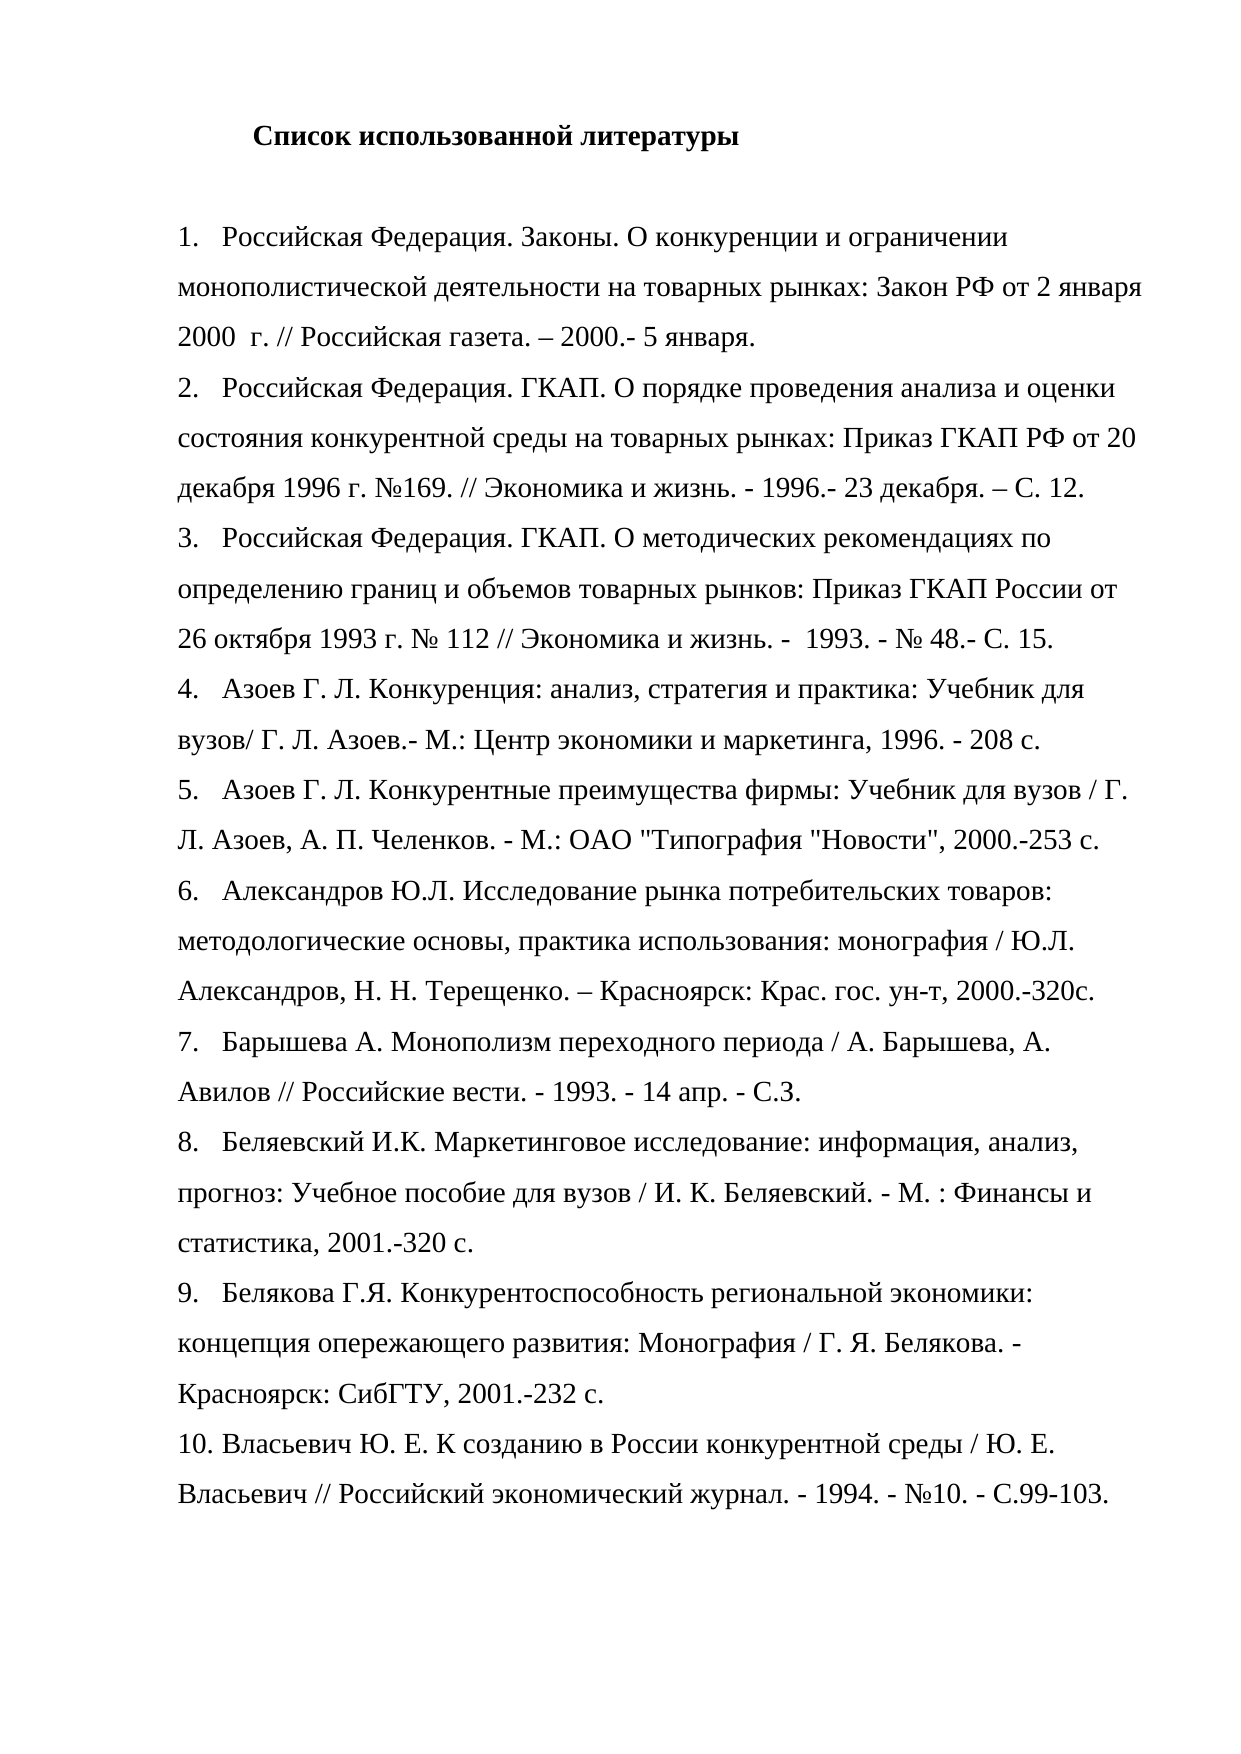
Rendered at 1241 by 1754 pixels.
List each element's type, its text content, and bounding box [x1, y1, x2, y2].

list Российская Федерация. ГКАП. О порядке проведения анализа и оценки состояния конкурентной среды на товарных рынках: Приказ ГКАП РФ от 20 декабря 1996 г. №169. // Экономика и жизнь. - 1996.- 23 декабря. – С. 12. [177, 370, 1152, 504]
list Власьевич Ю. Е. К созданию в России конкурентной среды / Ю. Е. Власьевич // Российский экономический журнал. - 1994. - №10. - С.99-103. [177, 1426, 1152, 1510]
list Азоев Г. Л. Конкурентные преимущества фирмы: Учебник для вузов / Г. Л. Азоев, А. П. Челенков. - М.: ОАО "Типография "Новости", 2000.-253 с. [177, 772, 1152, 856]
list Александров Ю.Л. Исследование рынка потребительских товаров: методологические основы, практика использования: монография / Ю.Л. Александров, Н. Н. Терещенко. – Красноярск: Крас. гос. ун-т, 2000.-320с. [177, 873, 1152, 1007]
list Азоев Г. Л. Конкуренция: анализ, стратегия и практика: Учебник для вузов/ Г. Л. Азоев.- М.: Центр экономики и маркетинга, 1996. - 208 с. [177, 672, 1152, 755]
list Белякова Г.Я. Конкурентоспособность региональной экономики: концепция опережающего развития: Монография / Г. Я. Белякова. - Красноярск: СибГТУ, 2001.-232 с. [177, 1275, 1152, 1409]
list Российская Федерация. Законы. О конкуренции и ограничении монополистической деятельности на товарных рынках: Закон РФ от 2 января 2000 г. // Российская газета. – 2000.- 5 января. [177, 219, 1152, 353]
title Список использованной литературы [177, 118, 1152, 152]
list Беляевский И.К. Маркетинговое исследование: информация, анализ, прогноз: Учебное пособие для вузов / И. К. Беляевский. - М. : Финансы и статистика, 2001.-320 с. [177, 1124, 1152, 1258]
list Российская Федерация. ГКАП. О методических рекомендациях по определению границ и объемов товарных рынков: Приказ ГКАП России от 26 октября 1993 г. № 112 // Экономика и жизнь. - 1993. - № 48.- С. 15. [177, 521, 1152, 655]
list Барышева А. Монополизм переходного периода / А. Барышева, А. Авилов // Российские вести. - 1993. - 14 апр. - С.З. [177, 1024, 1152, 1108]
